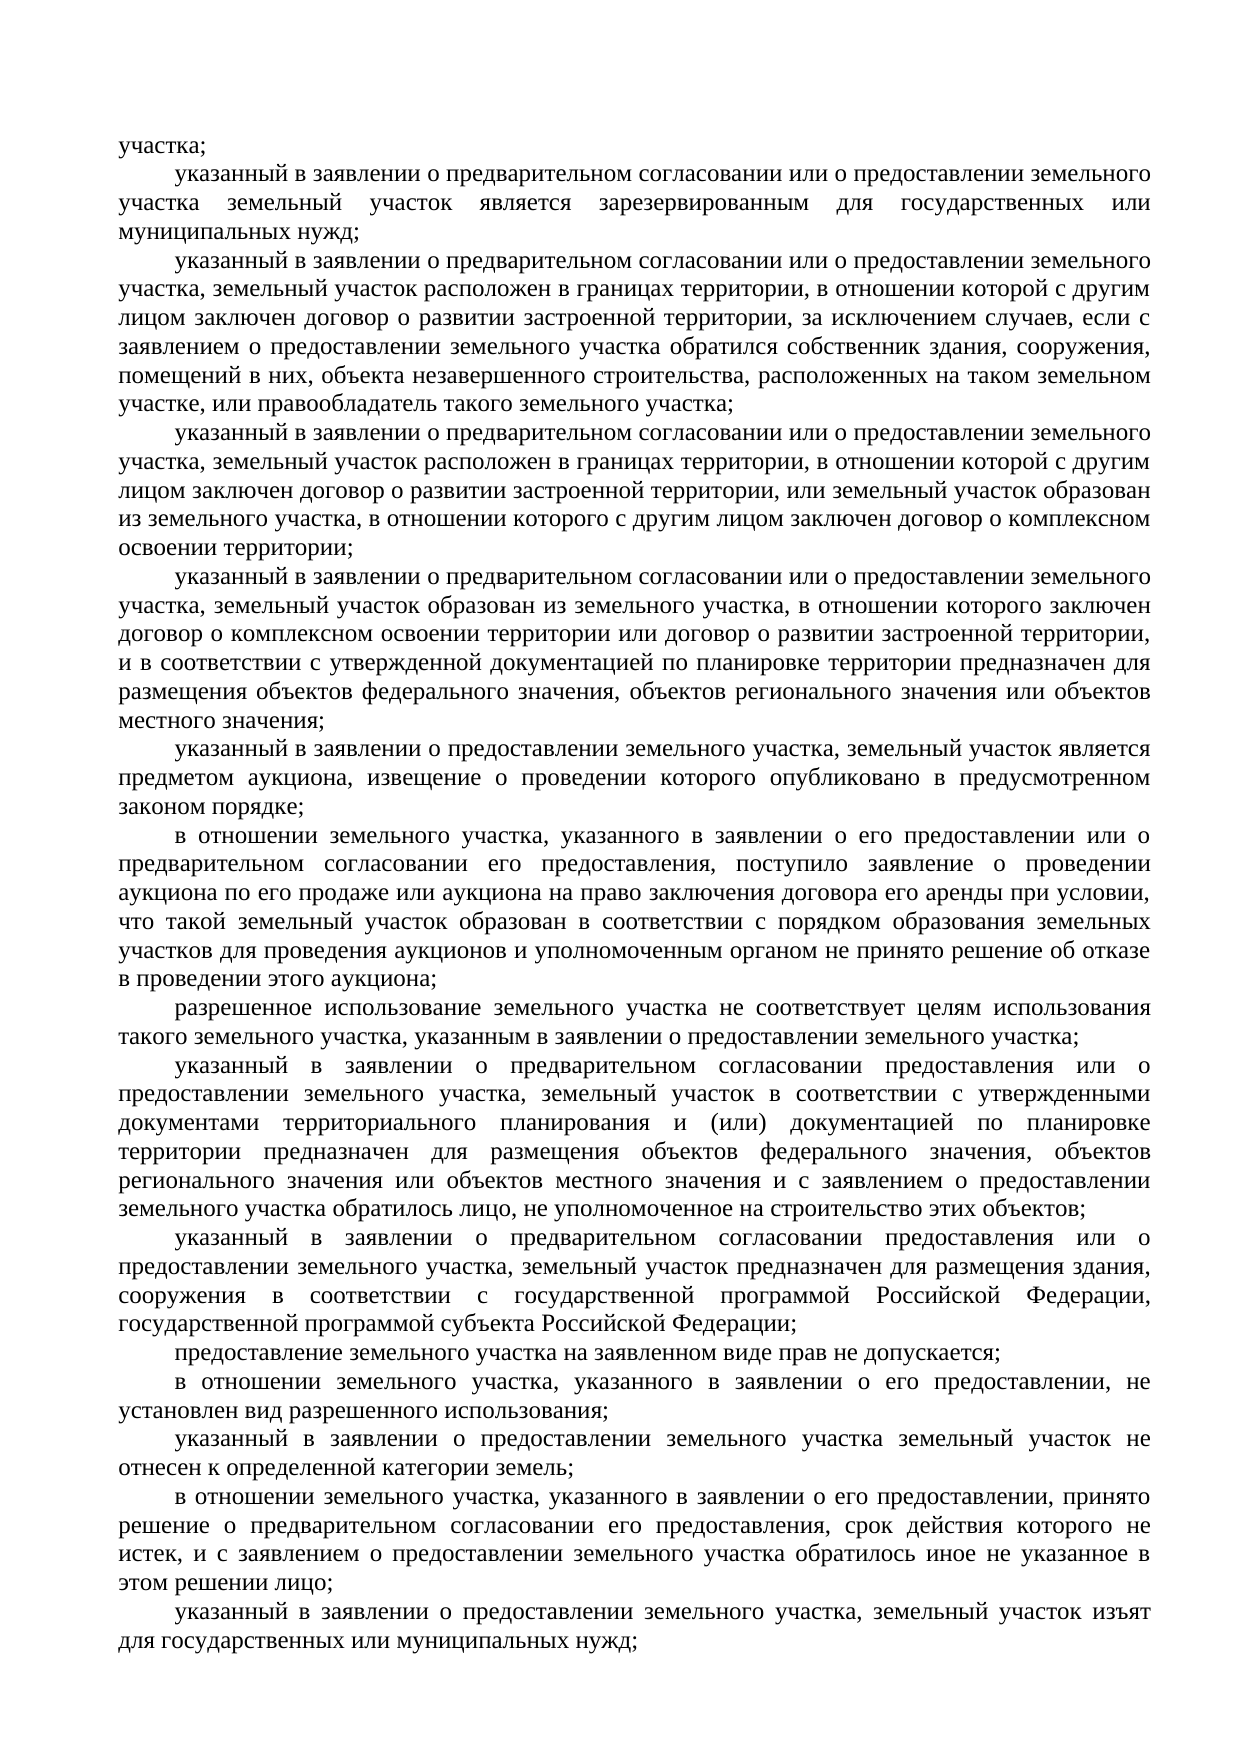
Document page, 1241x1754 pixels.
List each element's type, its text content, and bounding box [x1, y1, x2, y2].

text в отношении земельного участка, указанного в заявлении о его предоставлении, не установлен вид разрешенного использования; [118, 1366, 1152, 1423]
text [118, 130, 1152, 158]
text в отношении земельного участка, указанного в заявлении о его предоставлении или о предварительном согласовании его предоставления, поступило заявление о проведении аукциона по его продаже или аукциона на право заключения договора его аренды при условии, что такой земельный участок образован в соответствии с порядком образования земельных участков для проведения аукционов и уполномоченным органом не принято решение об отказе в проведении этого аукциона; [118, 820, 1152, 992]
text указанный в заявлении о предоставлении земельного участка, земельный участок является предметом аукциона, извещение о проведении которого опубликовано в предусмотренном законом порядке; [118, 733, 1152, 820]
text указанный в заявлении о предварительном согласовании или о предоставлении земельного участка, земельный участок расположен в границах территории, в отношении которой с другим лицом заключен договор о развитии застроенной территории, или земельный участок образован из земельного участка, в отношении которого с другим лицом заключен договор о комплексном освоении территории; [118, 417, 1152, 561]
text разрешенное использование земельного участка не соответствует целям использования такого земельного участка, указанным в заявлении о предоставлении земельного участка; [118, 992, 1152, 1050]
text указанный в заявлении о предварительном согласовании предоставления или о предоставлении земельного участка, земельный участок предназначен для размещения здания, сооружения в соответствии с государственной программой Российской Федерации, государственной программой субъекта Российской Федерации; [118, 1222, 1152, 1337]
text указанный в заявлении о предварительном согласовании или о предоставлении земельного участка, земельный участок расположен в границах территории, в отношении которой с другим лицом заключен договор о развитии застроенной территории, за исключением случаев, если с заявлением о предоставлении земельного участка обратился собственник здания, сооружения, помещений в них, объекта незавершенного строительства, расположенных на таком земельном участке, или правообладатель такого земельного участка; [118, 245, 1152, 417]
text указанный в заявлении о предоставлении земельного участка, земельный участок изъят для государственных или муниципальных нужд; [118, 1596, 1152, 1653]
text в отношении земельного участка, указанного в заявлении о его предоставлении, принято решение о предварительном согласовании его предоставления, срок действия которого не истек, и с заявлением о предоставлении земельного участка обратилось иное не указанное в этом решении лицо; [118, 1481, 1152, 1596]
text указанный в заявлении о предварительном согласовании или о предоставлении земельного участка, земельный участок образован из земельного участка, в отношении которого заключен договор о комплексном освоении территории или договор о развитии застроенной территории, и в соответствии с утвержденной документацией по планировке территории предназначен для размещения объектов федерального значения, объектов регионального значения или объектов местного значения; [118, 561, 1152, 733]
text предоставление земельного участка на заявленном виде прав не допускается; [118, 1337, 1152, 1366]
text указанный в заявлении о предварительном согласовании предоставления или о предоставлении земельного участка, земельный участок в соответствии с утвержденными документами территориального планирования и (или) документацией по планировке территории предназначен для размещения объектов федерального значения, объектов регионального значения или объектов местного значения и с заявлением о предоставлении земельного участка обратилось лицо, не уполномоченное на строительство этих объектов; [118, 1050, 1152, 1222]
text указанный в заявлении о предоставлении земельного участка земельный участок не отнесен к определенной категории земель; [118, 1423, 1152, 1481]
text указанный в заявлении о предварительном согласовании или о предоставлении земельного участка земельный участок является зарезервированным для государственных или муниципальных нужд; [118, 158, 1152, 245]
